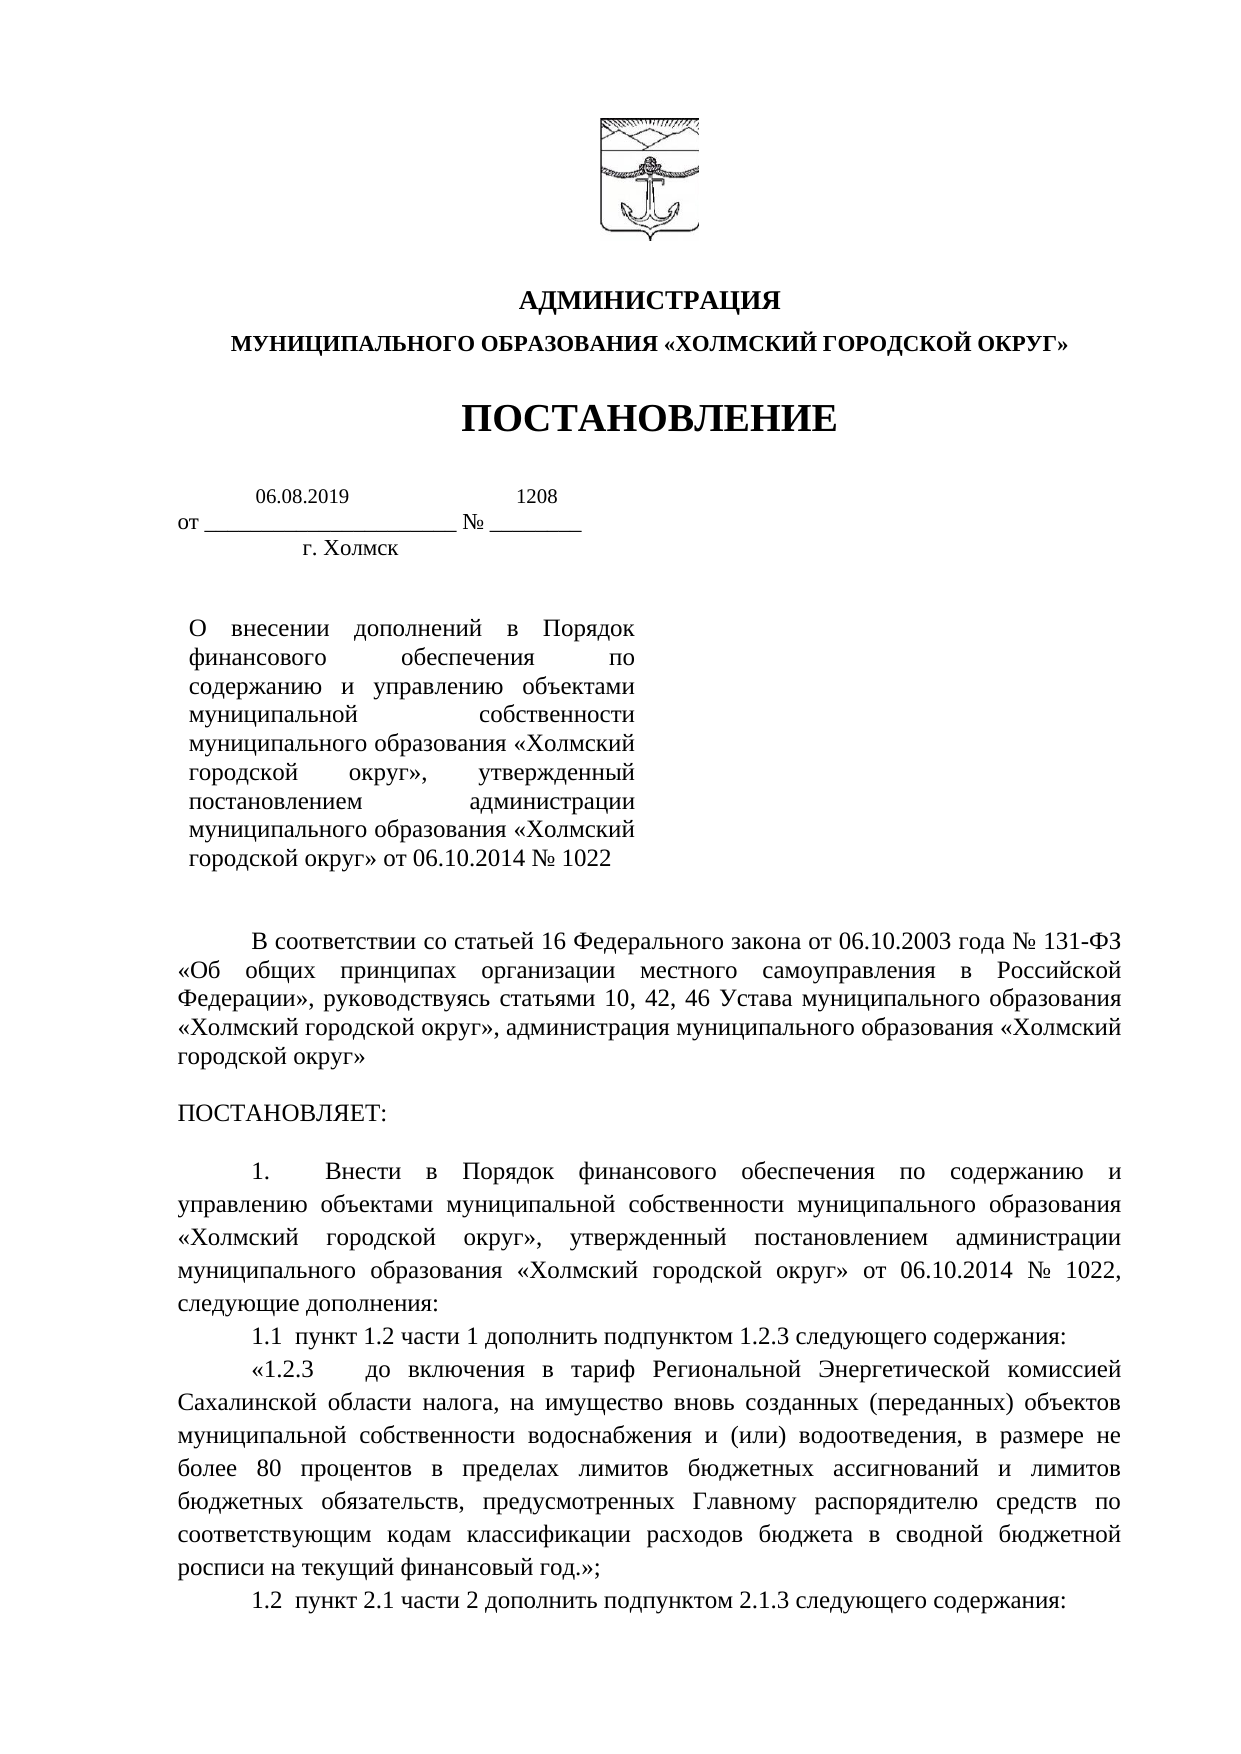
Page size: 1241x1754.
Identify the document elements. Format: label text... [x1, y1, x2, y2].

list пункт 1.2 части 1 дополнить подпунктом 1.2.3 следующего содержания: [251, 1321, 1122, 1350]
text ПОСТАНОВЛЯЕТ: [177, 1098, 1122, 1127]
text г. Холмск [177, 534, 1122, 561]
list Внести в Порядок финансового обеспечения по содержанию и управлению объектами муниципальной собственности муниципального образования «Холмский городской округ», утвержденный постановлением администрации муниципального образования «Холмский городской округ» от 06.10.2014 № 1022, следующие дополнения: [177, 1156, 1122, 1317]
table_header О внесении дополнений в Порядок финансового обеспечения по содержанию и управлению объектами муниципальной собственности муниципального образования «Холмский городской округ», утвержденный постановлением администрации муниципального образования «Холмский городской округ» от 06.10.2014 № 1022 [177, 613, 646, 872]
picture [600, 118, 699, 241]
text от ______________________ № ________ [177, 508, 1122, 534]
list «1.2.3 до включения в тариф Региональной Энергетической комиссией Сахалинской области налога, на имущество вновь созданных (переданных) объектов муниципальной собственности водоснабжения и (или) водоотведения, в размере не более 80 процентов в пределах лимитов бюджетных ассигнований и лимитов бюджетных обязательств, предусмотренных Главному распорядителю средств по соответствующим кодам классификации расходов бюджета в сводной бюджетной росписи на текущий финансовый год.»; [177, 1354, 1122, 1581]
text В соответствии со статьей 16 Федерального закона от 06.10.2003 года № 131-ФЗ «Об общих принципах организации местного самоуправления в Российской Федерации», руководствуясь статьями 10, 42, 46 Устава муниципального образования «Холмский городской округ», администрация муниципального образования «Холмский городской округ» [177, 926, 1122, 1070]
text 06.08.2019 1208 [177, 484, 1122, 508]
list пункт 2.1 части 2 дополнить подпунктом 2.1.3 следующего содержания: [251, 1585, 1122, 1614]
text МУНИЦИПАЛЬНОГО ОБРАЗОВАНИЯ «ХОЛМСКИЙ ГОРОДСКОЙ ОКРУГ» [177, 330, 1122, 357]
text ПОСТАНОВЛЕНИЕ [177, 394, 1122, 439]
text АДМИНИСТРАЦИЯ [177, 284, 1122, 315]
